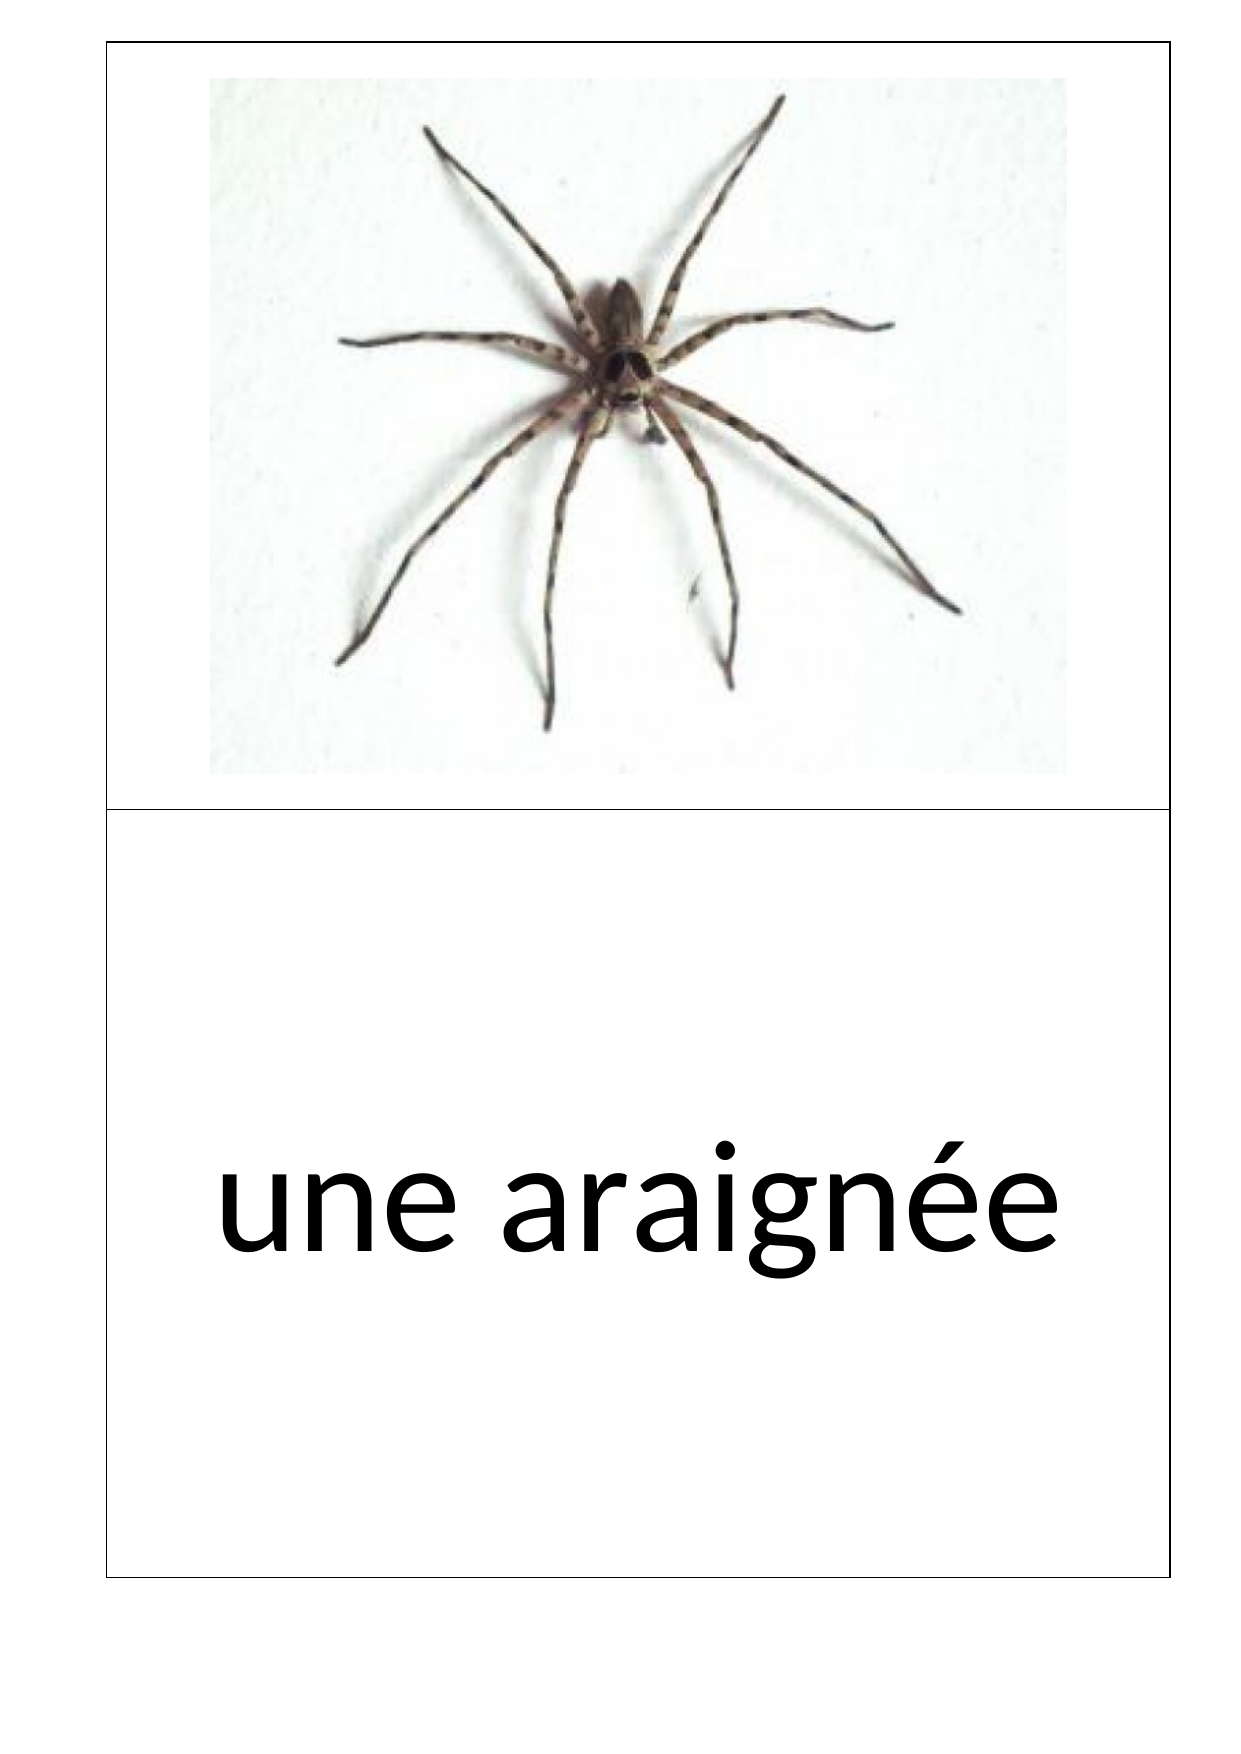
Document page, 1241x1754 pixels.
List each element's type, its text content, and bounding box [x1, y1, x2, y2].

table_cell une araignée [107, 810, 1169, 1577]
picture [209, 78, 1067, 774]
table_cell [107, 43, 1169, 809]
